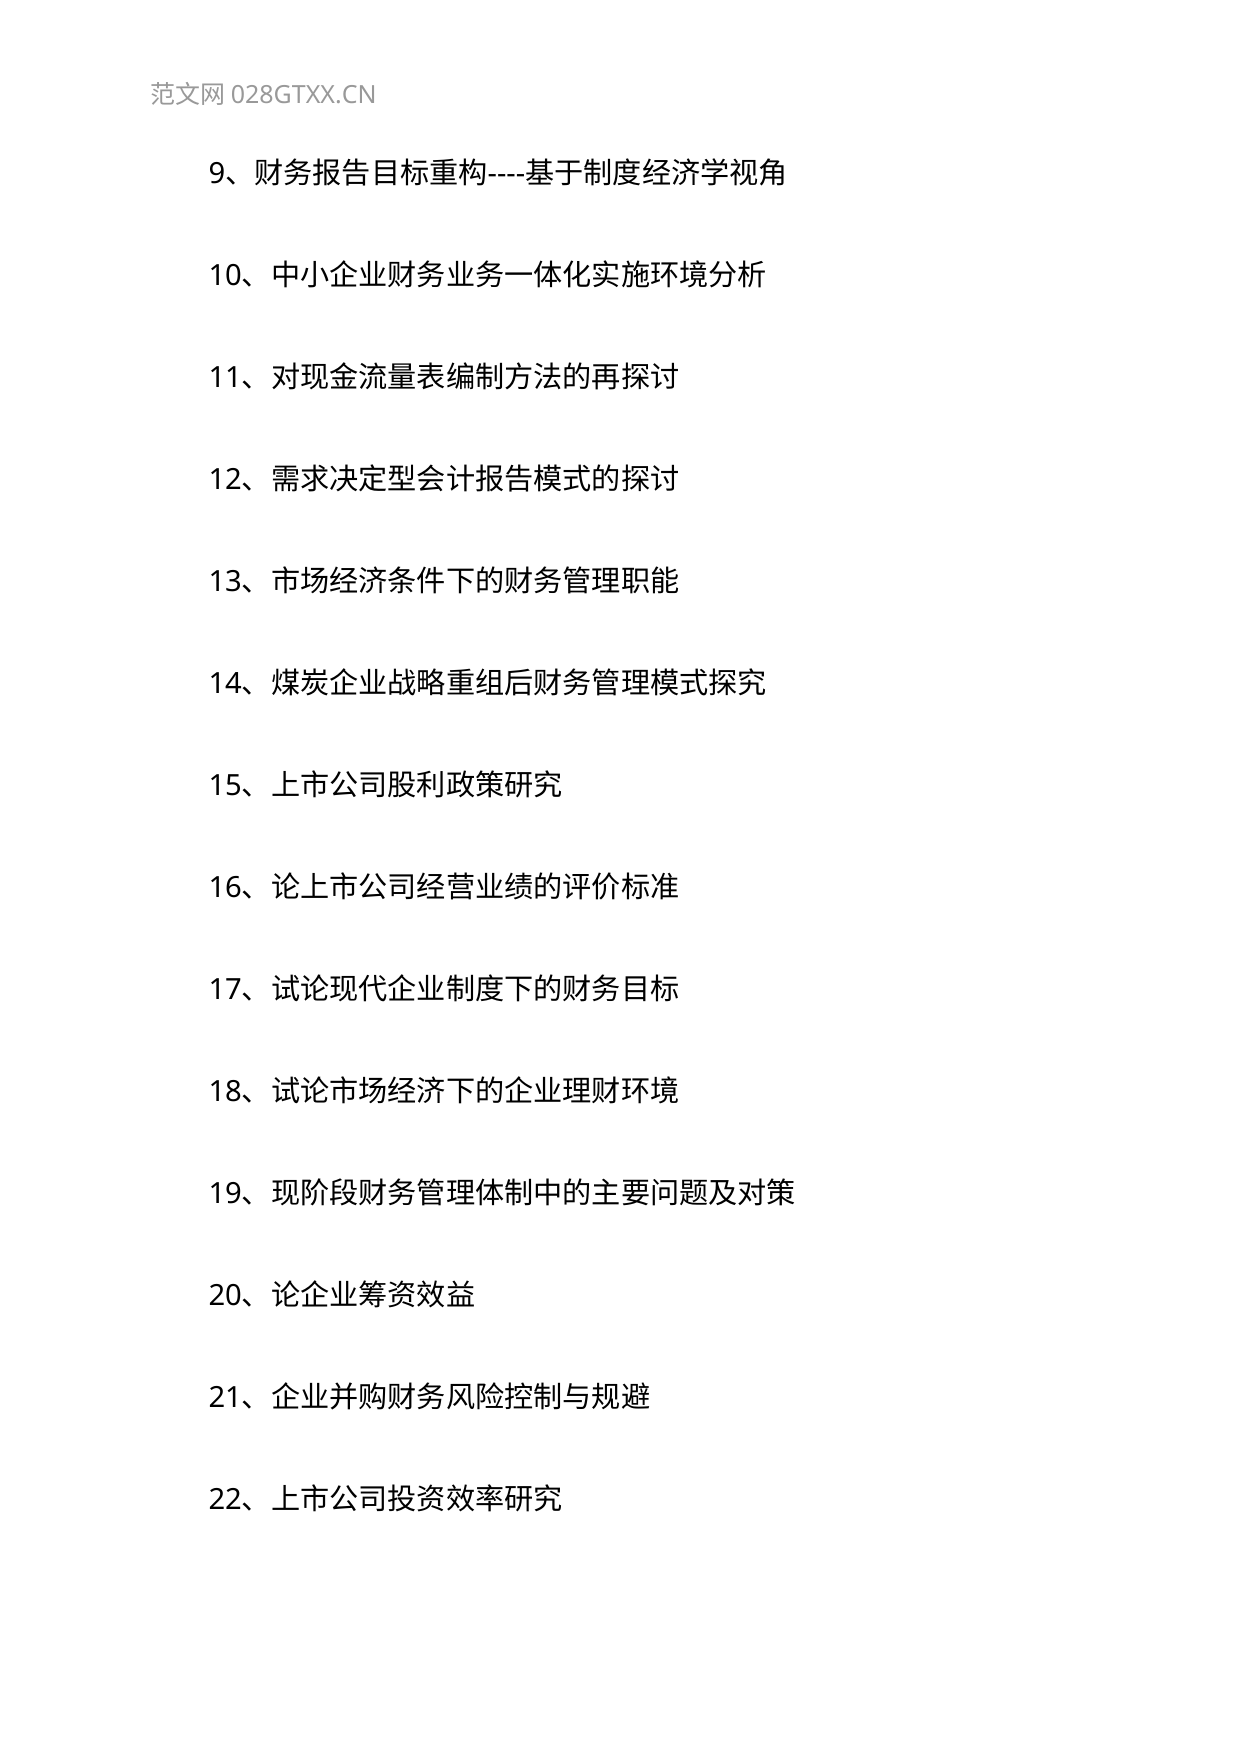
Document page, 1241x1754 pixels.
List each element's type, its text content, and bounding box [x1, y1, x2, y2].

text 11、对现金流量表编制方法的再探讨 [150, 354, 1090, 396]
text 19、现阶段财务管理体制中的主要问题及对策 [150, 1170, 1090, 1212]
text 9、财务报告目标重构----基于制度经济学视角 [150, 150, 1090, 192]
text 14、煤炭企业战略重组后财务管理模式探究 [150, 660, 1090, 702]
text 12、需求决定型会计报告模式的探讨 [150, 456, 1090, 498]
text 16、论上市公司经营业绩的评价标准 [150, 864, 1090, 906]
text 18、试论市场经济下的企业理财环境 [150, 1068, 1090, 1110]
text 10、中小企业财务业务一体化实施环境分析 [150, 252, 1090, 294]
text 21、企业并购财务风险控制与规避 [150, 1374, 1090, 1416]
text 17、试论现代企业制度下的财务目标 [150, 966, 1090, 1008]
text 22、上市公司投资效率研究 [150, 1476, 1090, 1518]
text 20、论企业筹资效益 [150, 1272, 1090, 1314]
text 13、市场经济条件下的财务管理职能 [150, 558, 1090, 600]
text 15、上市公司股利政策研究 [150, 762, 1090, 804]
